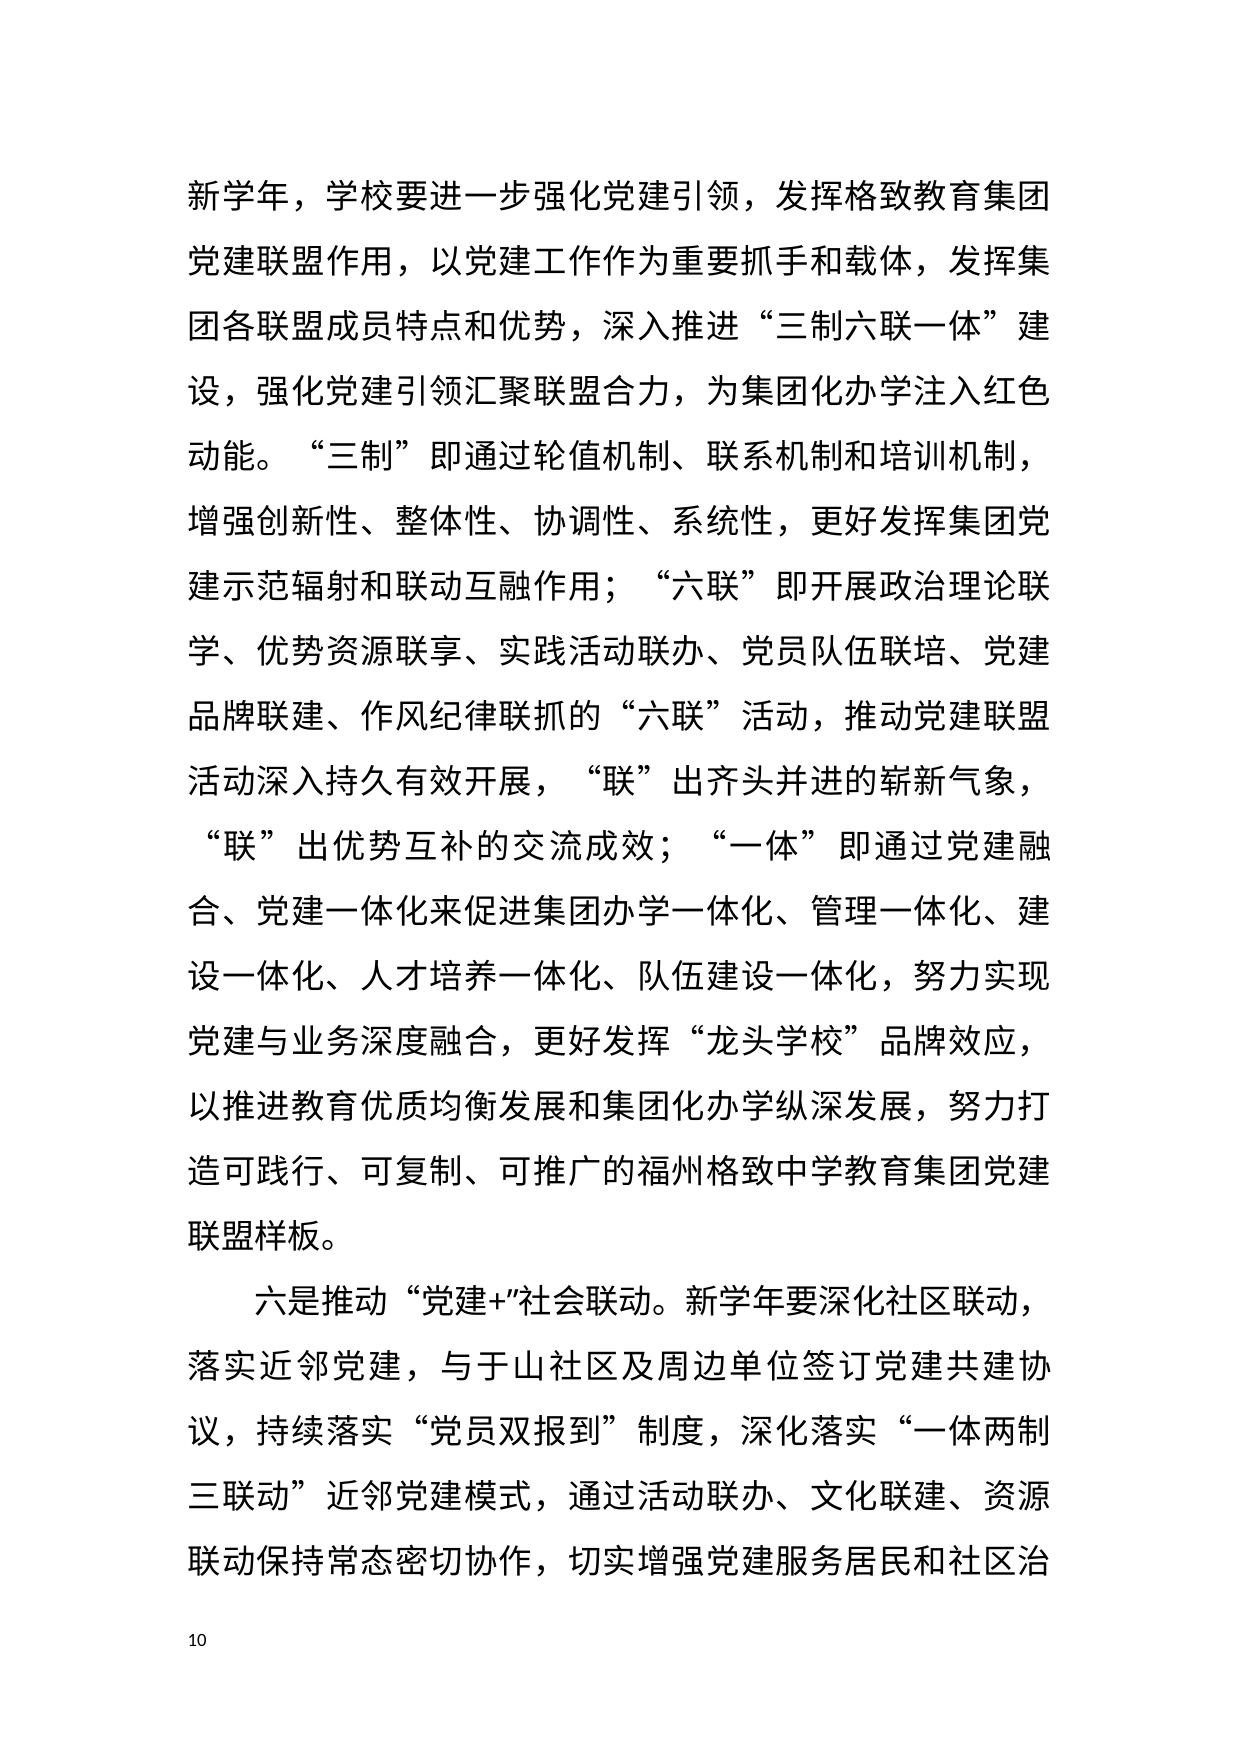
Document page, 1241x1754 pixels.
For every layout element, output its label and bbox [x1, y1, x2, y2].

text [187, 1267, 1053, 1592]
text [187, 162, 1053, 1267]
